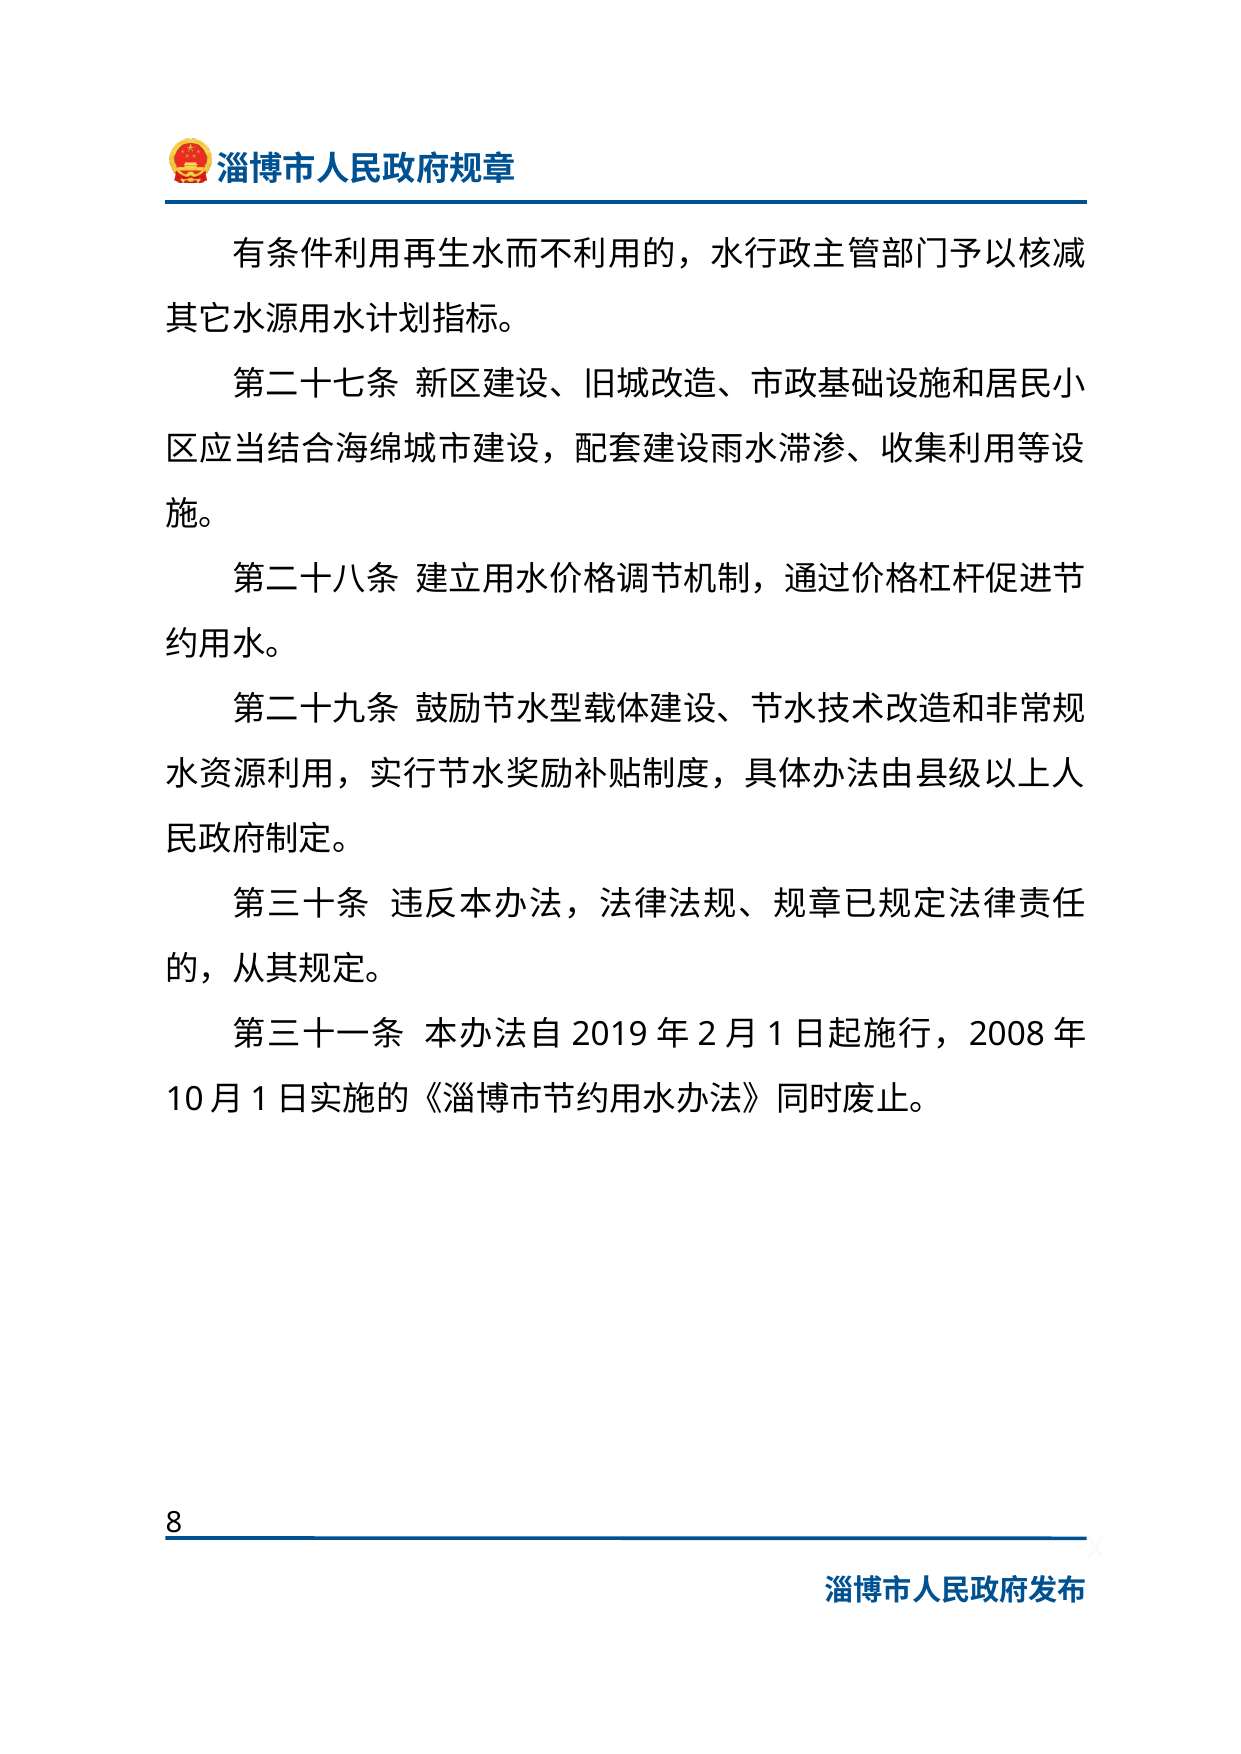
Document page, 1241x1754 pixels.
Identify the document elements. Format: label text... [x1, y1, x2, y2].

text 第二十八条 建立用水价格调节机制，通过价格杠杆促进节约用水。 [165, 544, 1087, 674]
text 第二十七条 新区建设、旧城改造、市政基础设施和居民小区应当结合海绵城市建设，配套建设雨水滞渗、收集利用等设施。 [165, 349, 1087, 544]
text 第三十条 违反本办法，法律法规、规章已规定法律责任的，从其规定。 [165, 869, 1087, 999]
text 有条件利用再生水而不利用的，水行政主管部门予以核减其它水源用水计划指标。 [165, 219, 1087, 349]
text 第二十九条 鼓励节水型载体建设、节水技术改造和非常规水资源利用，实行节水奖励补贴制度，具体办法由县级以上人民政府制定。 [165, 674, 1087, 869]
picture [165, 136, 216, 187]
text 第三十一条 本办法自2019年2月1日起施行，2008年10月1日实施的《淄博市节约用水办法》同时废止。 [165, 999, 1087, 1129]
